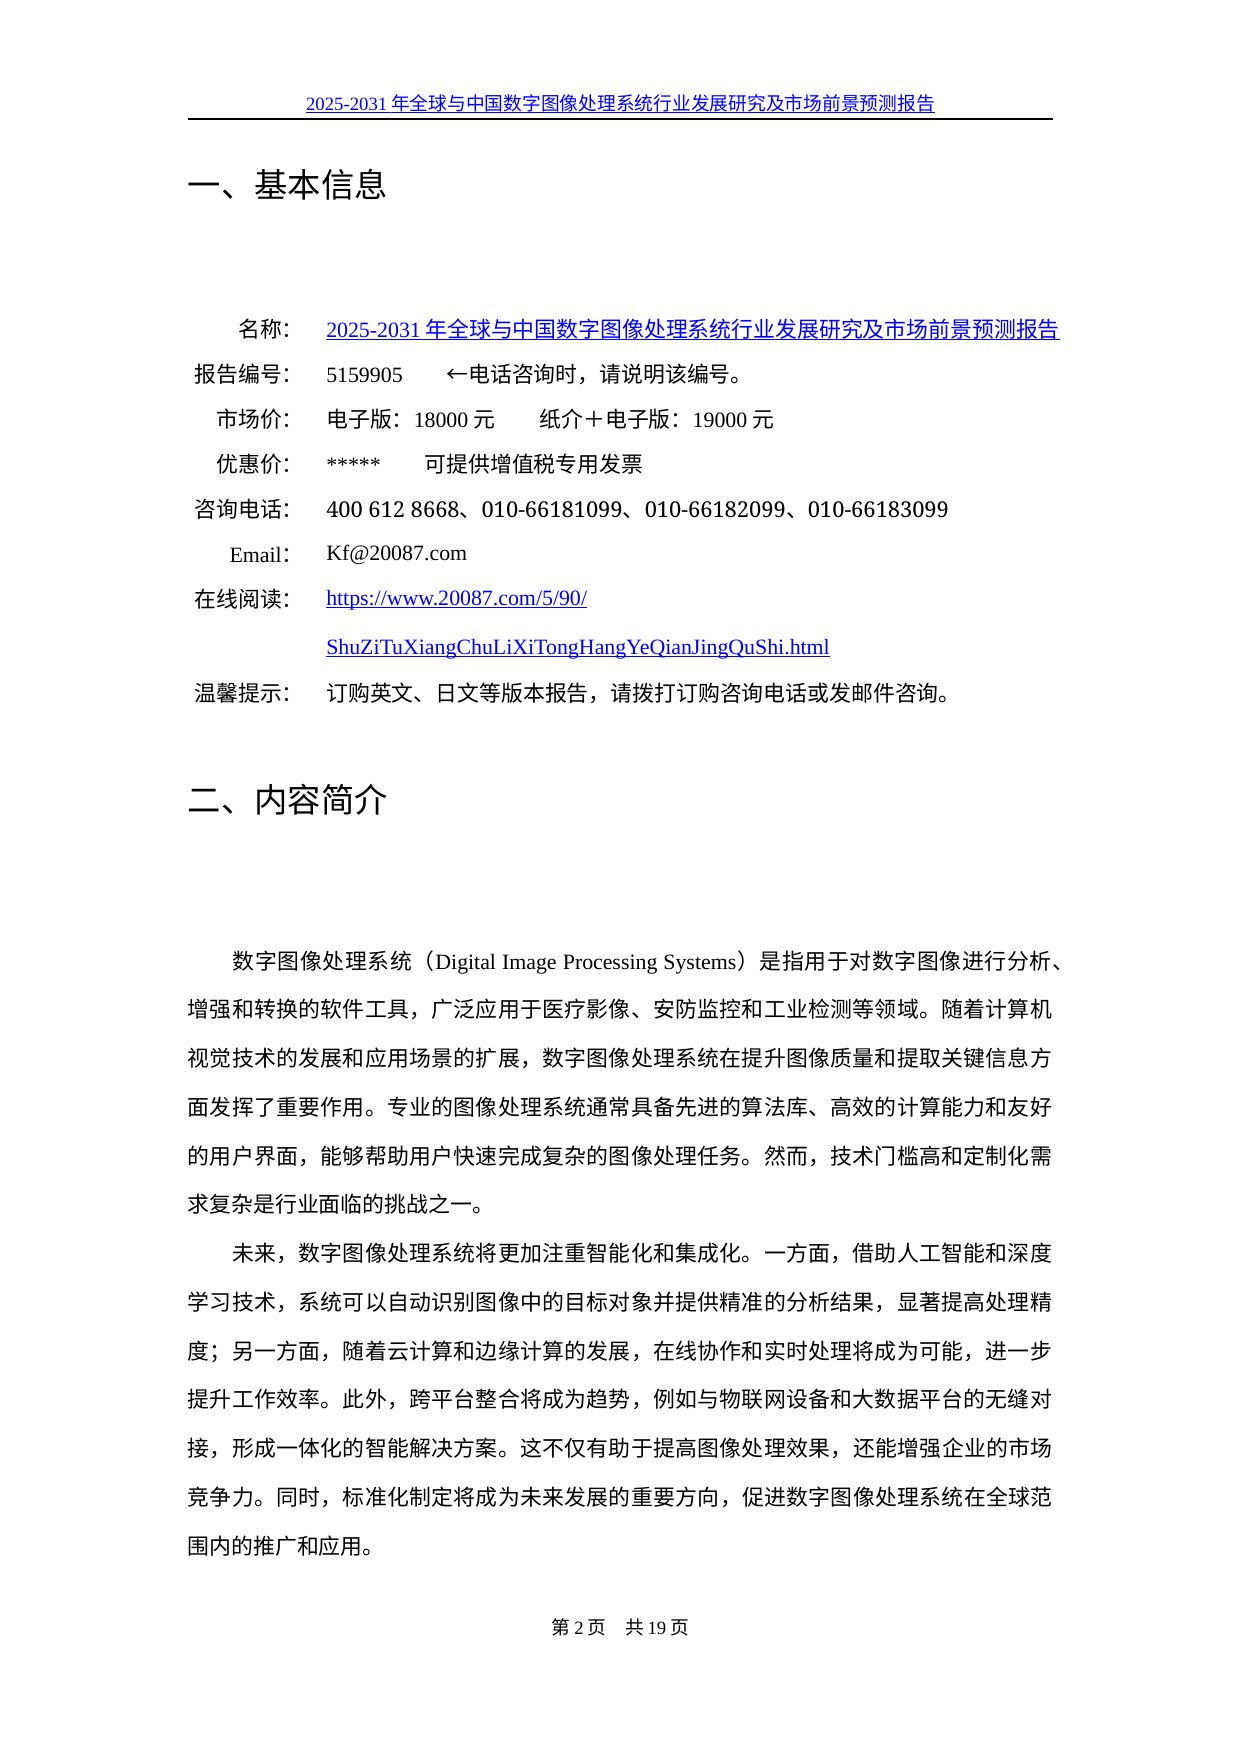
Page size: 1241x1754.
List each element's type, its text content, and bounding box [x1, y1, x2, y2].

table_cell [315, 582, 1073, 675]
table_cell 电子版：18000 元 纸介＋电子版：19000 元 [315, 402, 1073, 447]
table_cell 优惠价： [167, 447, 315, 492]
table_cell 订购英文、日文等版本报告，请拨打订购咨询电话或发邮件咨询。 [315, 675, 1073, 720]
table_cell Email： [167, 537, 315, 582]
table_cell 市场价： [167, 402, 315, 447]
table_cell 咨询电话： [167, 492, 315, 537]
table_cell ***** 可提供增值税专用发票 [315, 447, 1073, 492]
table_cell 400 612 8668、010-66181099、010-66182099、010-66183099 [315, 492, 1073, 537]
table_cell 温馨提示： [167, 675, 315, 720]
table_header 名称： [167, 312, 315, 357]
table_cell 在线阅读： [167, 582, 315, 675]
title 一、基本信息 [187, 150, 1053, 215]
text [187, 943, 1053, 1561]
table_cell Kf@20087.com [315, 537, 1073, 582]
table_cell 报告编号： [167, 357, 315, 402]
table_header 2025-2031年全球与中国数字图像处理系统行业发展研究及市场前景预测报告 [315, 312, 1073, 357]
title 二、内容简介 [187, 766, 1053, 831]
table_cell 5159905 ←电话咨询时，请说明该编号。 [315, 357, 1073, 402]
